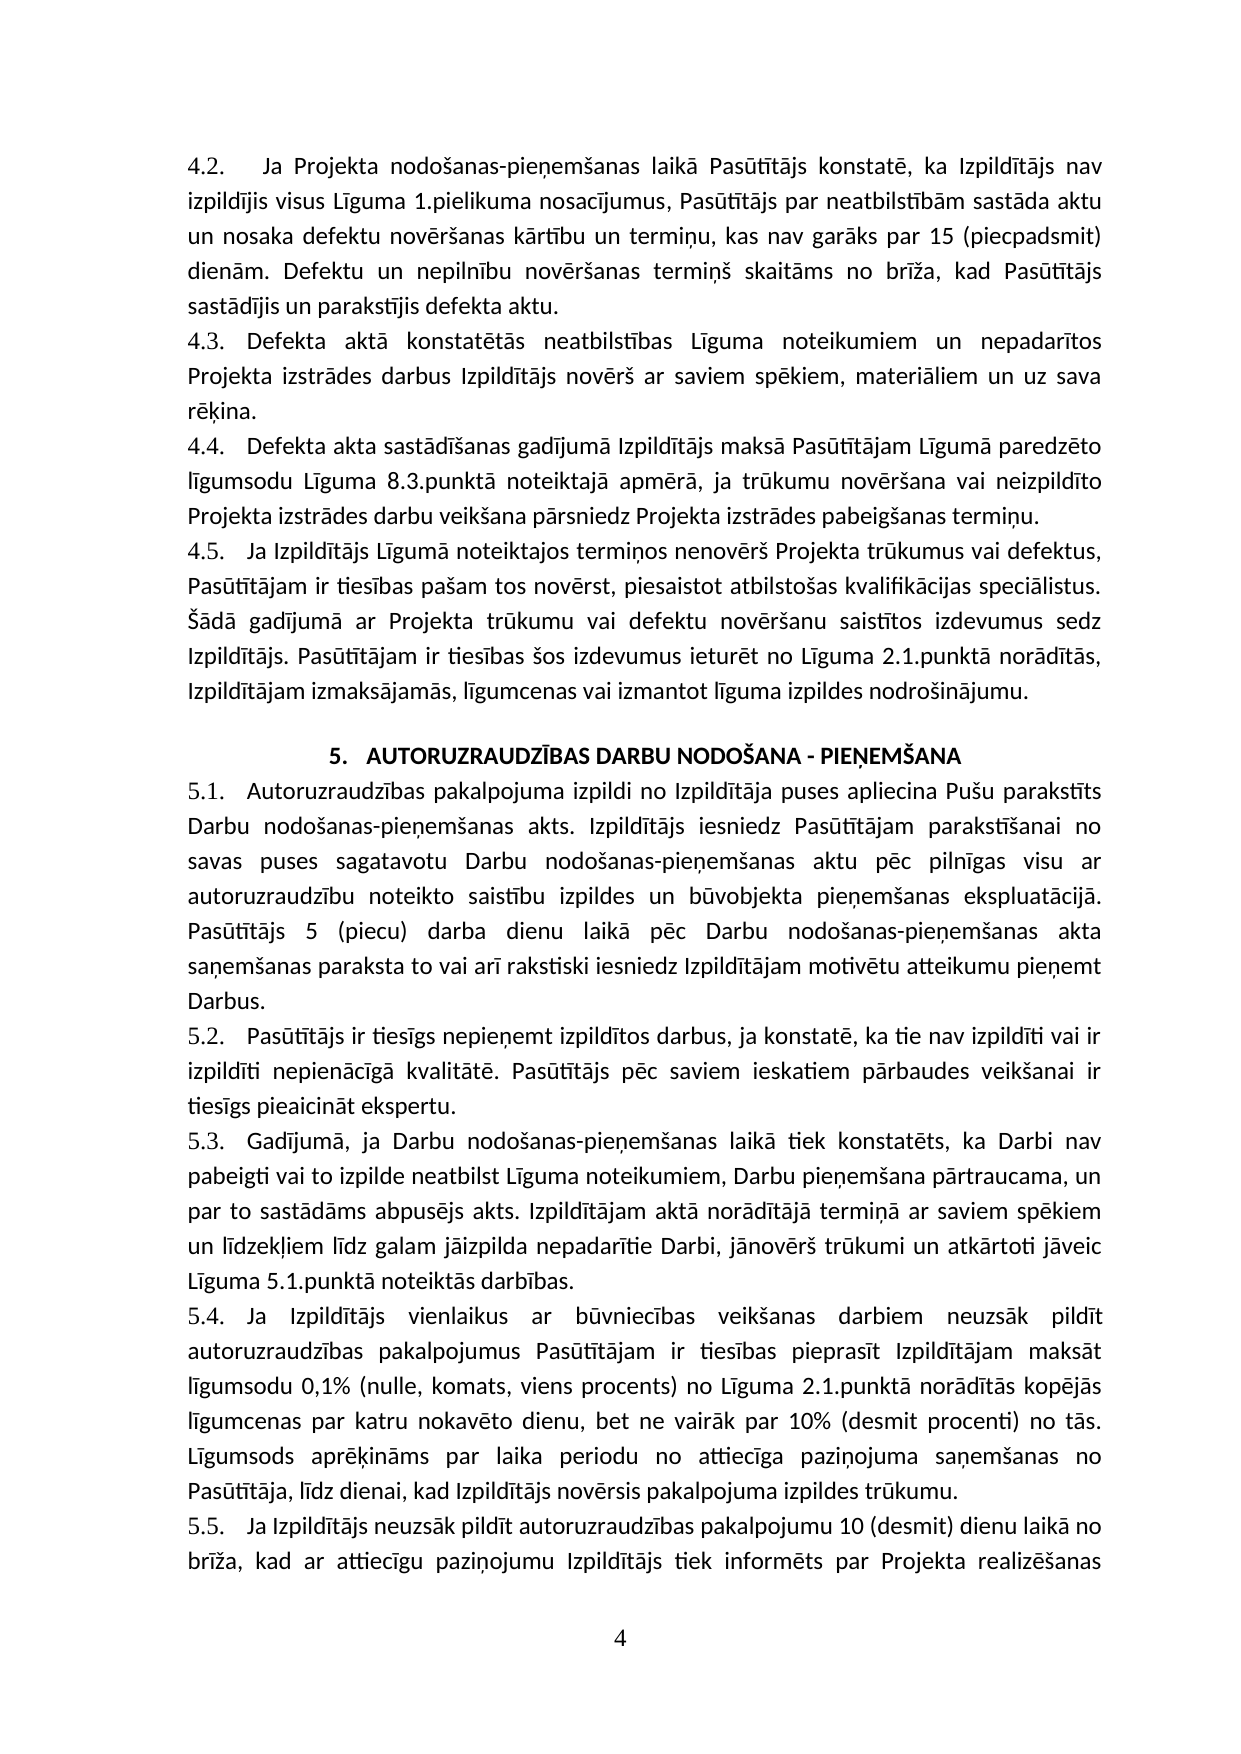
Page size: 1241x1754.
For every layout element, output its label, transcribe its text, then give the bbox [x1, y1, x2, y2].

list Ja Izpildītājs Līgumā noteiktajos termiņos nenovērš Projekta trūkumus vai defektus, Pasūtītājam ir tiesības pašam tos novērst, piesaistot atbilstošas kvalifikācijas speciālistus. Šādā gadījumā ar Projekta trūkumu vai defektu novēršanu saistītos izdevumus sedz Izpildītājs. Pasūtītājam ir tiesības šos izdevumus ieturēt no Līguma 2.1.punktā norādītās, Izpildītājam izmaksājamās, līgumcenas vai izmantot līguma izpildes nodrošinājumu. [187, 535, 1103, 706]
list Defekta akta sastādīšanas gadījumā Izpildītājs maksā Pasūtītājam Līgumā paredzēto līgumsodu Līguma 8.3.punktā noteiktajā apmērā, ja trūkumu novēršana vai neizpildīto Projekta izstrādes darbu veikšana pārsniedz Projekta izstrādes pabeigšanas termiņu. [187, 430, 1103, 531]
list Defekta aktā konstatētās neatbilstības Līguma noteikumiem un nepadarītos Projekta izstrādes darbus Izpildītājs novērš ar saviem spēkiem, materiāliem un uz sava rēķina. [187, 325, 1103, 426]
list Autoruzraudzības darbu nodošana - pieņemšana [187, 741, 1103, 771]
list Pasūtītājs ir tiesīgs nepieņemt izpildītos darbus, ja konstatē, ka tie nav izpildīti vai ir izpildīti nepienācīgā kvalitātē. Pasūtītājs pēc saviem ieskatiem pārbaudes veikšanai ir tiesīgs pieaicināt ekspertu. [187, 1021, 1103, 1121]
list Ja Projekta nodošanas-pieņemšanas laikā Pasūtītājs konstatē, ka Izpildītājs nav izpildījis visus Līguma 1.pielikuma nosacījumus, Pasūtītājs par neatbilstībām sastāda aktu un nosaka defektu novēršanas kārtību un termiņu, kas nav garāks par 15 (piecpadsmit) dienām. Defektu un nepilnību novēršanas termiņš skaitāms no brīža, kad Pasūtītājs sastādījis un parakstījis defekta aktu. [187, 150, 1103, 321]
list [187, 1511, 1103, 1576]
list Ja Izpildītājs vienlaikus ar būvniecības veikšanas darbiem neuzsāk pildīt autoruzraudzības pakalpojumus Pasūtītājam ir tiesības pieprasīt Izpildītājam maksāt līgumsodu 0,1% (nulle, komats, viens procents) no Līguma 2.1.punktā norādītās kopējās līgumcenas par katru nokavēto dienu, bet ne vairāk par 10% (desmit procenti) no tās. Līgumsods aprēķināms par laika periodu no attiecīga paziņojuma saņemšanas no Pasūtītāja, līdz dienai, kad Izpildītājs novērsis pakalpojuma izpildes trūkumu. [187, 1301, 1103, 1506]
list Gadījumā, ja Darbu nodošanas-pieņemšanas laikā tiek konstatēts, ka Darbi nav pabeigti vai to izpilde neatbilst Līguma noteikumiem, Darbu pieņemšana pārtraucama, un par to sastādāms abpusējs akts. Izpildītājam aktā norādītājā termiņā ar saviem spēkiem un līdzekļiem līdz galam jāizpilda nepadarītie Darbi, jānovērš trūkumi un atkārtoti jāveic Līguma 5.1.punktā noteiktās darbības. [187, 1126, 1103, 1296]
list Autoruzraudzības pakalpojuma izpildi no Izpildītāja puses apliecina Pušu parakstīts Darbu nodošanas-pieņemšanas akts. Izpildītājs iesniedz Pasūtītājam parakstīšanai no savas puses sagatavotu Darbu nodošanas-pieņemšanas aktu pēc pilnīgas visu ar autoruzraudzību noteikto saistību izpildes un būvobjekta pieņemšanas ekspluatācijā. Pasūtītājs 5 (piecu) darba dienu laikā pēc Darbu nodošanas-pieņemšanas akta saņemšanas paraksta to vai arī rakstiski iesniedz Izpildītājam motivētu atteikumu pieņemt Darbus. [187, 776, 1103, 1016]
